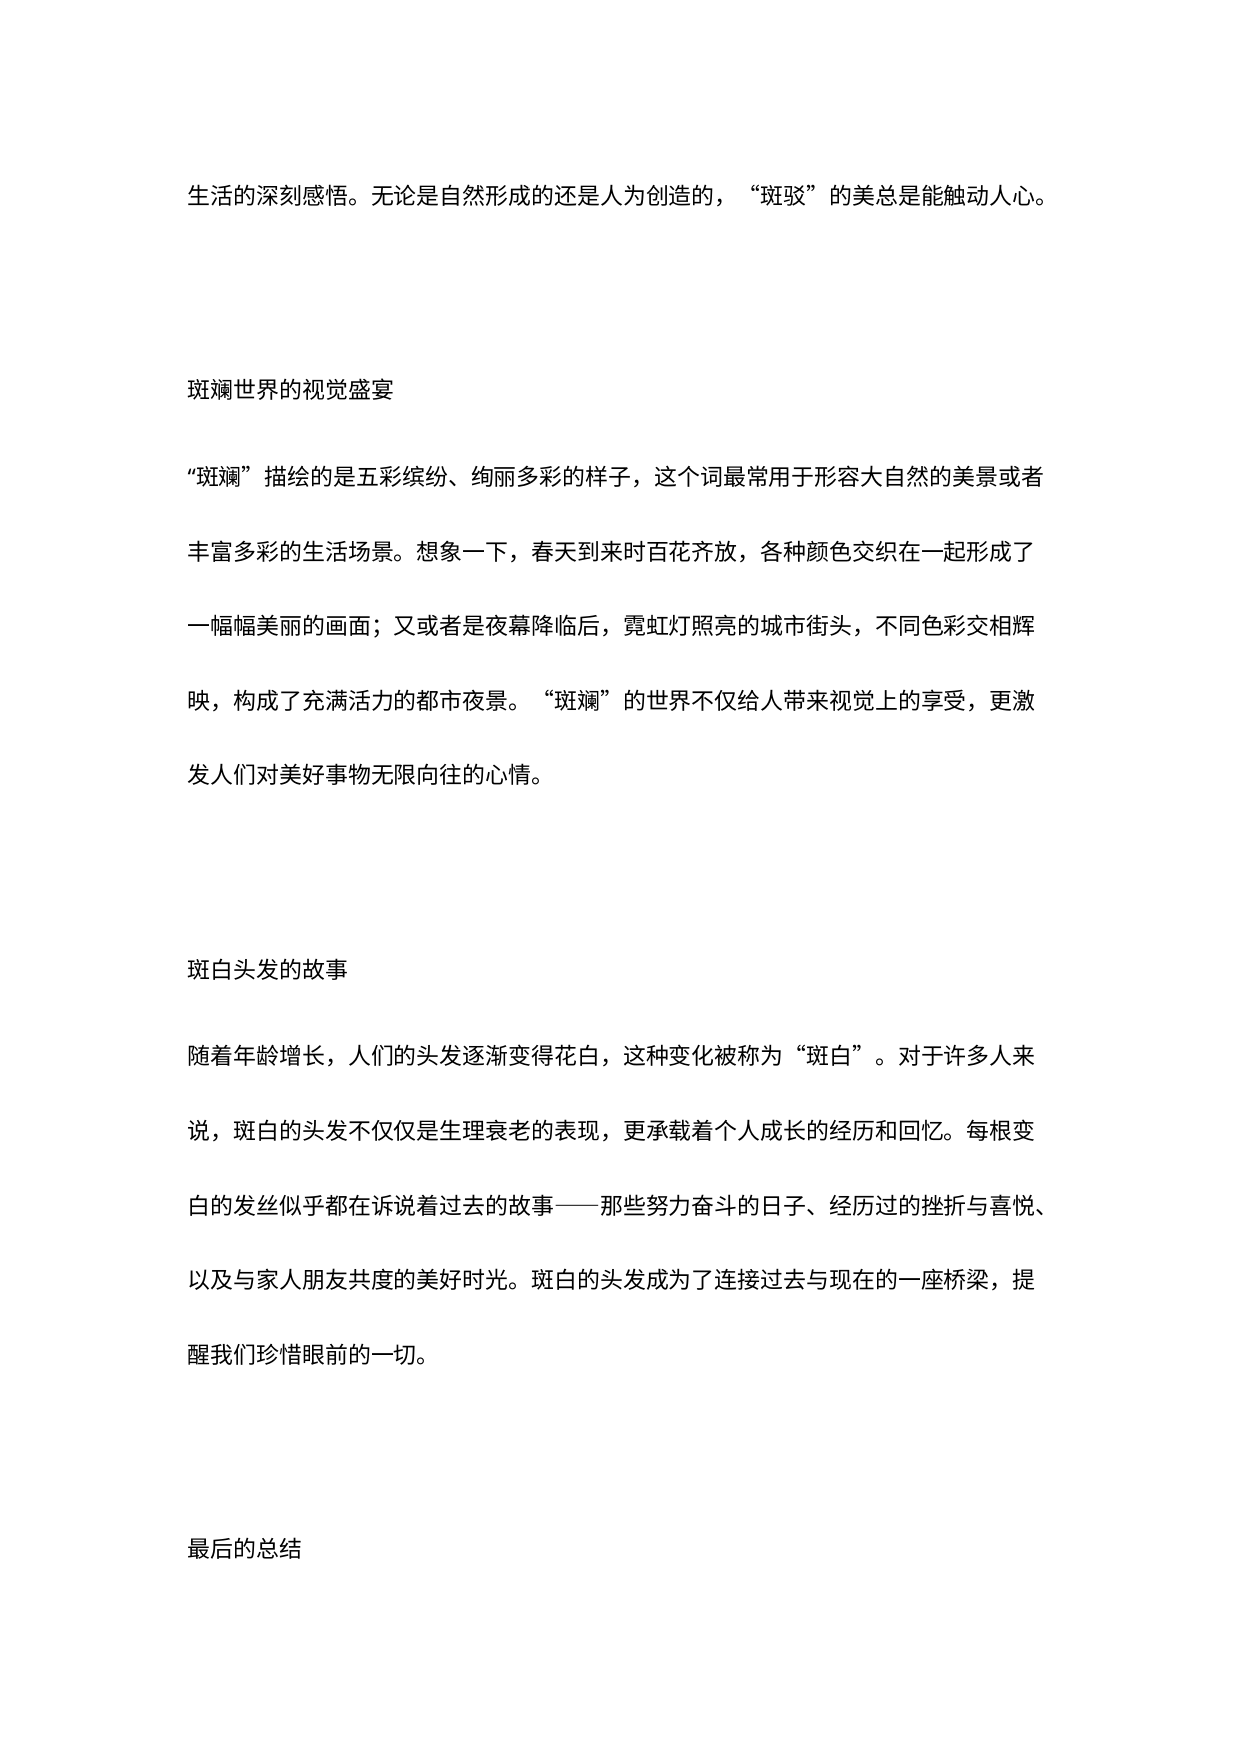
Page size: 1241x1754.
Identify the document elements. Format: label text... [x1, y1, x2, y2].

text 随着年龄增长，人们的头发逐渐变得花白，这种变化被称为“斑白”。对于许多人来说，斑白的头发不仅仅是生理衰老的表现，更承载着个人成长的经历和回忆。每根变白的发丝似乎都在诉说着过去的故事——那些努力奋斗的日子、经历过的挫折与喜悦、以及与家人朋友共度的美好时光。斑白的头发成为了连接过去与现在的一座桥梁，提醒我们珍惜眼前的一切。 [187, 1022, 1053, 1386]
text 斑白头发的故事 [187, 936, 1053, 1001]
text “斑斓”描绘的是五彩缤纷、绚丽多彩的样子，这个词最常用于形容大自然的美景或者丰富多彩的生活场景。想象一下，春天到来时百花齐放，各种颜色交织在一起形成了一幅幅美丽的画面；又或者是夜幕降临后，霓虹灯照亮的城市街头，不同色彩交相辉映，构成了充满活力的都市夜景。“斑斓”的世界不仅给人带来视觉上的享受，更激发人们对美好事物无限向往的心情。 [187, 443, 1053, 807]
text 斑斓世界的视觉盛宴 [187, 356, 1053, 421]
text 最后的总结 [187, 1515, 1053, 1580]
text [187, 162, 1053, 227]
